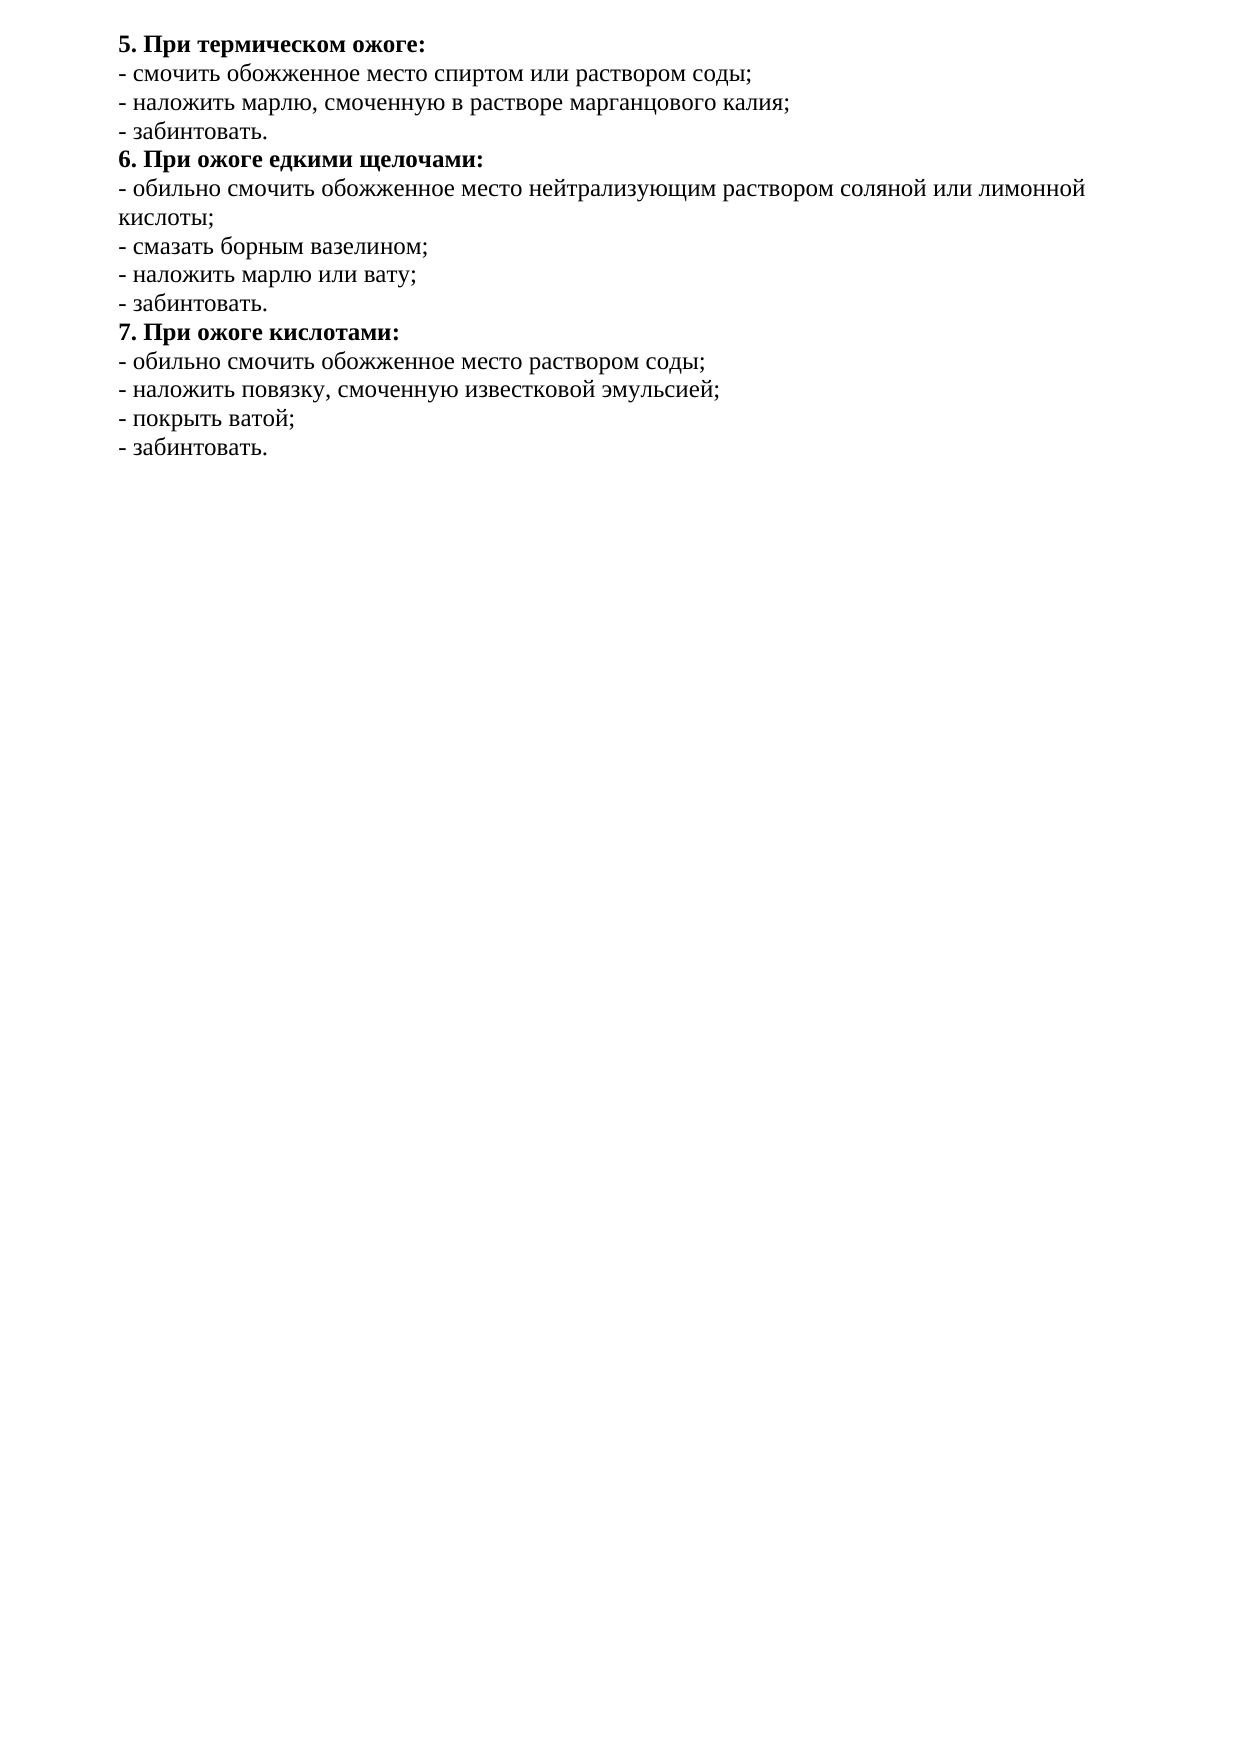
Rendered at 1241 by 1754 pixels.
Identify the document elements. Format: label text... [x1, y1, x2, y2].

text 5. При термическом ожоге: [118, 29, 1152, 58]
text - забинтовать. [118, 116, 1152, 144]
text - обильно смочить обожженное место нейтрализующим раствором соляной или лимонной кислоты; [118, 173, 1152, 231]
text - наложить марлю, смоченную в растворе марганцового калия; [118, 87, 1152, 116]
text - смазать борным вазелином; [118, 231, 1152, 259]
text - забинтовать. [118, 288, 1152, 317]
text - наложить повязку, смоченную известковой эмульсией; [118, 374, 1152, 403]
text 6. При ожоге едкими щелочами: [118, 144, 1152, 173]
text - обильно смочить обожженное место раствором соды; [118, 346, 1152, 374]
text - смочить обожженное место спиртом или раствором соды; [118, 58, 1152, 87]
text 7. При ожоге кислотами: [118, 317, 1152, 346]
text - покрыть ватой; [118, 403, 1152, 432]
text - забинтовать. [118, 432, 1152, 461]
text - наложить марлю или вату; [118, 259, 1152, 288]
